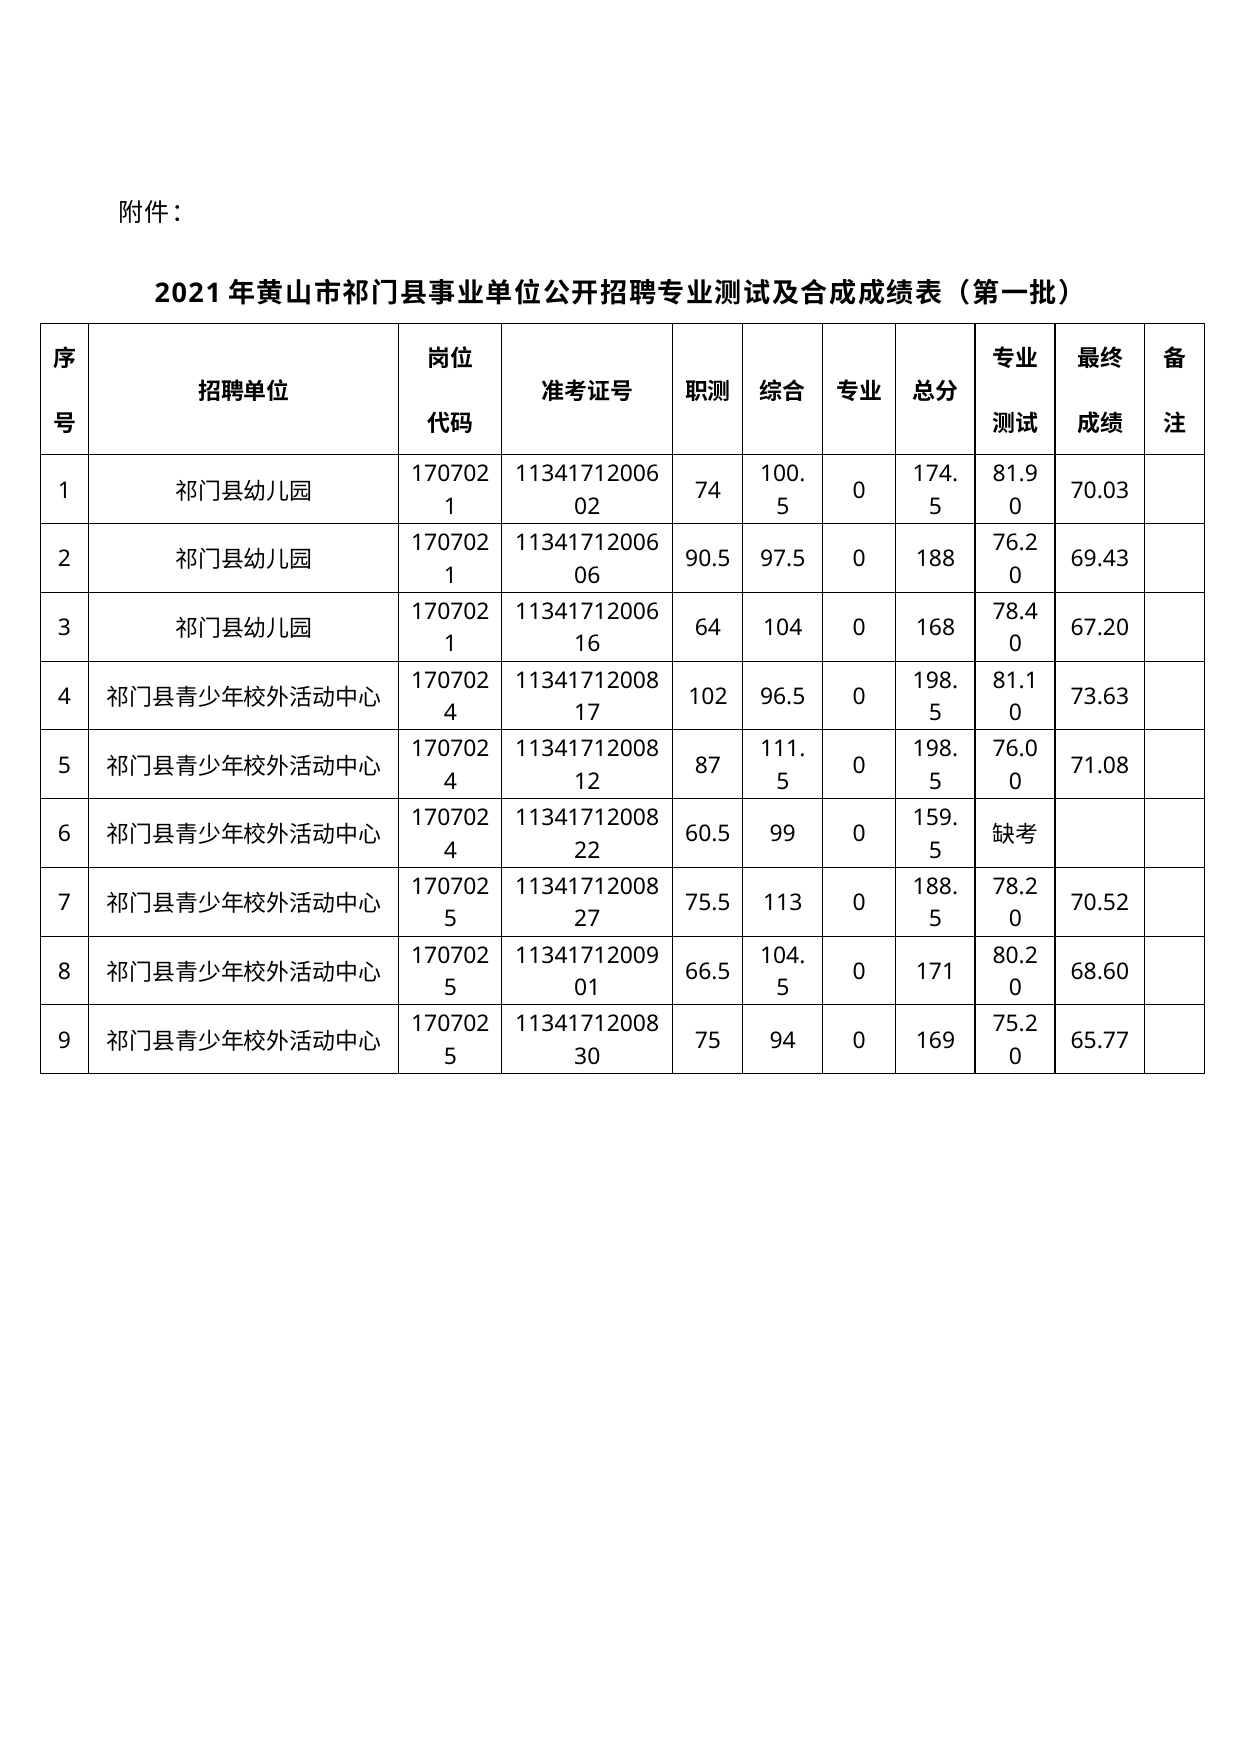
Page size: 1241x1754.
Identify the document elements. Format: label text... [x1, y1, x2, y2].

table_header 准考证号 [502, 324, 672, 454]
table_cell [1145, 524, 1204, 592]
table_cell [1145, 1005, 1204, 1073]
table_cell [1145, 868, 1204, 936]
table_cell 68.60 [1056, 937, 1144, 1004]
table_cell 76.00 [976, 730, 1054, 798]
table_cell 78.40 [976, 593, 1054, 661]
table_cell 1134171200822 [502, 799, 672, 867]
table_cell [1145, 662, 1204, 729]
table_cell 75.20 [976, 1005, 1054, 1073]
table_cell 缺考 [976, 799, 1054, 867]
table_cell 0 [823, 524, 895, 592]
table_cell 87 [673, 730, 742, 798]
table_cell 111.5 [743, 730, 822, 798]
table_cell [1145, 455, 1204, 523]
table_cell 0 [823, 868, 895, 936]
table_cell 174.5 [896, 455, 974, 523]
table_cell [1145, 593, 1204, 661]
table_cell 0 [823, 593, 895, 661]
table_cell 祁门县青少年校外活动中心 [89, 662, 398, 729]
table_cell 1134171200817 [502, 662, 672, 729]
table_cell 1134171200827 [502, 868, 672, 936]
table_cell 祁门县青少年校外活动中心 [89, 937, 398, 1004]
table_header 综合 [743, 324, 822, 454]
table_cell 168 [896, 593, 974, 661]
table_cell 188 [896, 524, 974, 592]
table_cell 3 [41, 593, 88, 661]
table_cell 祁门县幼儿园 [89, 455, 398, 523]
table_cell 66.5 [673, 937, 742, 1004]
table_cell 4 [41, 662, 88, 729]
table_cell 祁门县青少年校外活动中心 [89, 799, 398, 867]
table_cell 71.08 [1056, 730, 1144, 798]
table_cell 81.10 [976, 662, 1054, 729]
table_cell 67.20 [1056, 593, 1144, 661]
table_cell 78.20 [976, 868, 1054, 936]
table_cell 8 [41, 937, 88, 1004]
table_cell 1707024 [399, 799, 501, 867]
table_cell 70.52 [1056, 868, 1144, 936]
table_cell 70.03 [1056, 455, 1144, 523]
table_cell 1134171200830 [502, 1005, 672, 1073]
table_cell 75.5 [673, 868, 742, 936]
table_cell 1707021 [399, 524, 501, 592]
table_cell 1707025 [399, 937, 501, 1004]
table_cell 1707025 [399, 1005, 501, 1073]
table_cell 1134171200901 [502, 937, 672, 1004]
table_cell 188.5 [896, 868, 974, 936]
text 附件： [118, 178, 1122, 243]
table_cell 64 [673, 593, 742, 661]
table_cell 0 [823, 799, 895, 867]
table_cell 0 [823, 1005, 895, 1073]
table_header 岗位 代码 [399, 324, 501, 454]
table_cell 1707025 [399, 868, 501, 936]
table_cell 1134171200606 [502, 524, 672, 592]
table_cell 7 [41, 868, 88, 936]
table_cell 96.5 [743, 662, 822, 729]
table_header 专业 测试 [976, 324, 1054, 454]
table_header 总分 [896, 324, 974, 454]
table_cell 159.5 [896, 799, 974, 867]
table_cell 74 [673, 455, 742, 523]
table_cell 100.5 [743, 455, 822, 523]
table_header 备注 [1145, 324, 1204, 454]
table_cell 1707021 [399, 593, 501, 661]
table_cell [1145, 937, 1204, 1004]
table_cell 104 [743, 593, 822, 661]
table_cell 1 [41, 455, 88, 523]
table_cell 97.5 [743, 524, 822, 592]
table_cell 0 [823, 662, 895, 729]
table_cell 73.63 [1056, 662, 1144, 729]
table_cell 94 [743, 1005, 822, 1073]
table_cell 5 [41, 730, 88, 798]
table_cell [1145, 730, 1204, 798]
table_cell 169 [896, 1005, 974, 1073]
table_cell 祁门县幼儿园 [89, 593, 398, 661]
table_cell 99 [743, 799, 822, 867]
table_cell 104.5 [743, 937, 822, 1004]
table_cell 9 [41, 1005, 88, 1073]
table_cell 80.20 [976, 937, 1054, 1004]
table_cell 198.5 [896, 730, 974, 798]
table_cell 1134171200616 [502, 593, 672, 661]
table_header 序号 [41, 324, 88, 454]
table_cell 171 [896, 937, 974, 1004]
table_header 专业 [823, 324, 895, 454]
table_cell 81.90 [976, 455, 1054, 523]
table_cell 113 [743, 868, 822, 936]
table_cell 0 [823, 730, 895, 798]
table_cell 60.5 [673, 799, 742, 867]
table_cell 65.77 [1056, 1005, 1144, 1073]
table_cell 198.5 [896, 662, 974, 729]
table_cell 1707024 [399, 662, 501, 729]
table_cell 75 [673, 1005, 742, 1073]
table_cell 1707024 [399, 730, 501, 798]
table_cell 祁门县青少年校外活动中心 [89, 1005, 398, 1073]
table_cell 102 [673, 662, 742, 729]
table_cell 90.5 [673, 524, 742, 592]
table_cell [1056, 799, 1144, 867]
table_header 最终 成绩 [1056, 324, 1144, 454]
table_header 招聘单位 [89, 324, 398, 454]
table_cell 2 [41, 524, 88, 592]
table_cell 6 [41, 799, 88, 867]
table_header 职测 [673, 324, 742, 454]
table_cell 1707021 [399, 455, 501, 523]
table_cell [1145, 799, 1204, 867]
table_cell 祁门县青少年校外活动中心 [89, 868, 398, 936]
table_cell 1134171200602 [502, 455, 672, 523]
table_cell 祁门县青少年校外活动中心 [89, 730, 398, 798]
table_cell 76.20 [976, 524, 1054, 592]
table_cell 0 [823, 455, 895, 523]
table_cell 祁门县幼儿园 [89, 524, 398, 592]
table_cell 1134171200812 [502, 730, 672, 798]
table_cell 69.43 [1056, 524, 1144, 592]
table_cell 0 [823, 937, 895, 1004]
text 2021年黄山市祁门县事业单位公开招聘专业测试及合成成绩表（第一批） [118, 258, 1122, 323]
